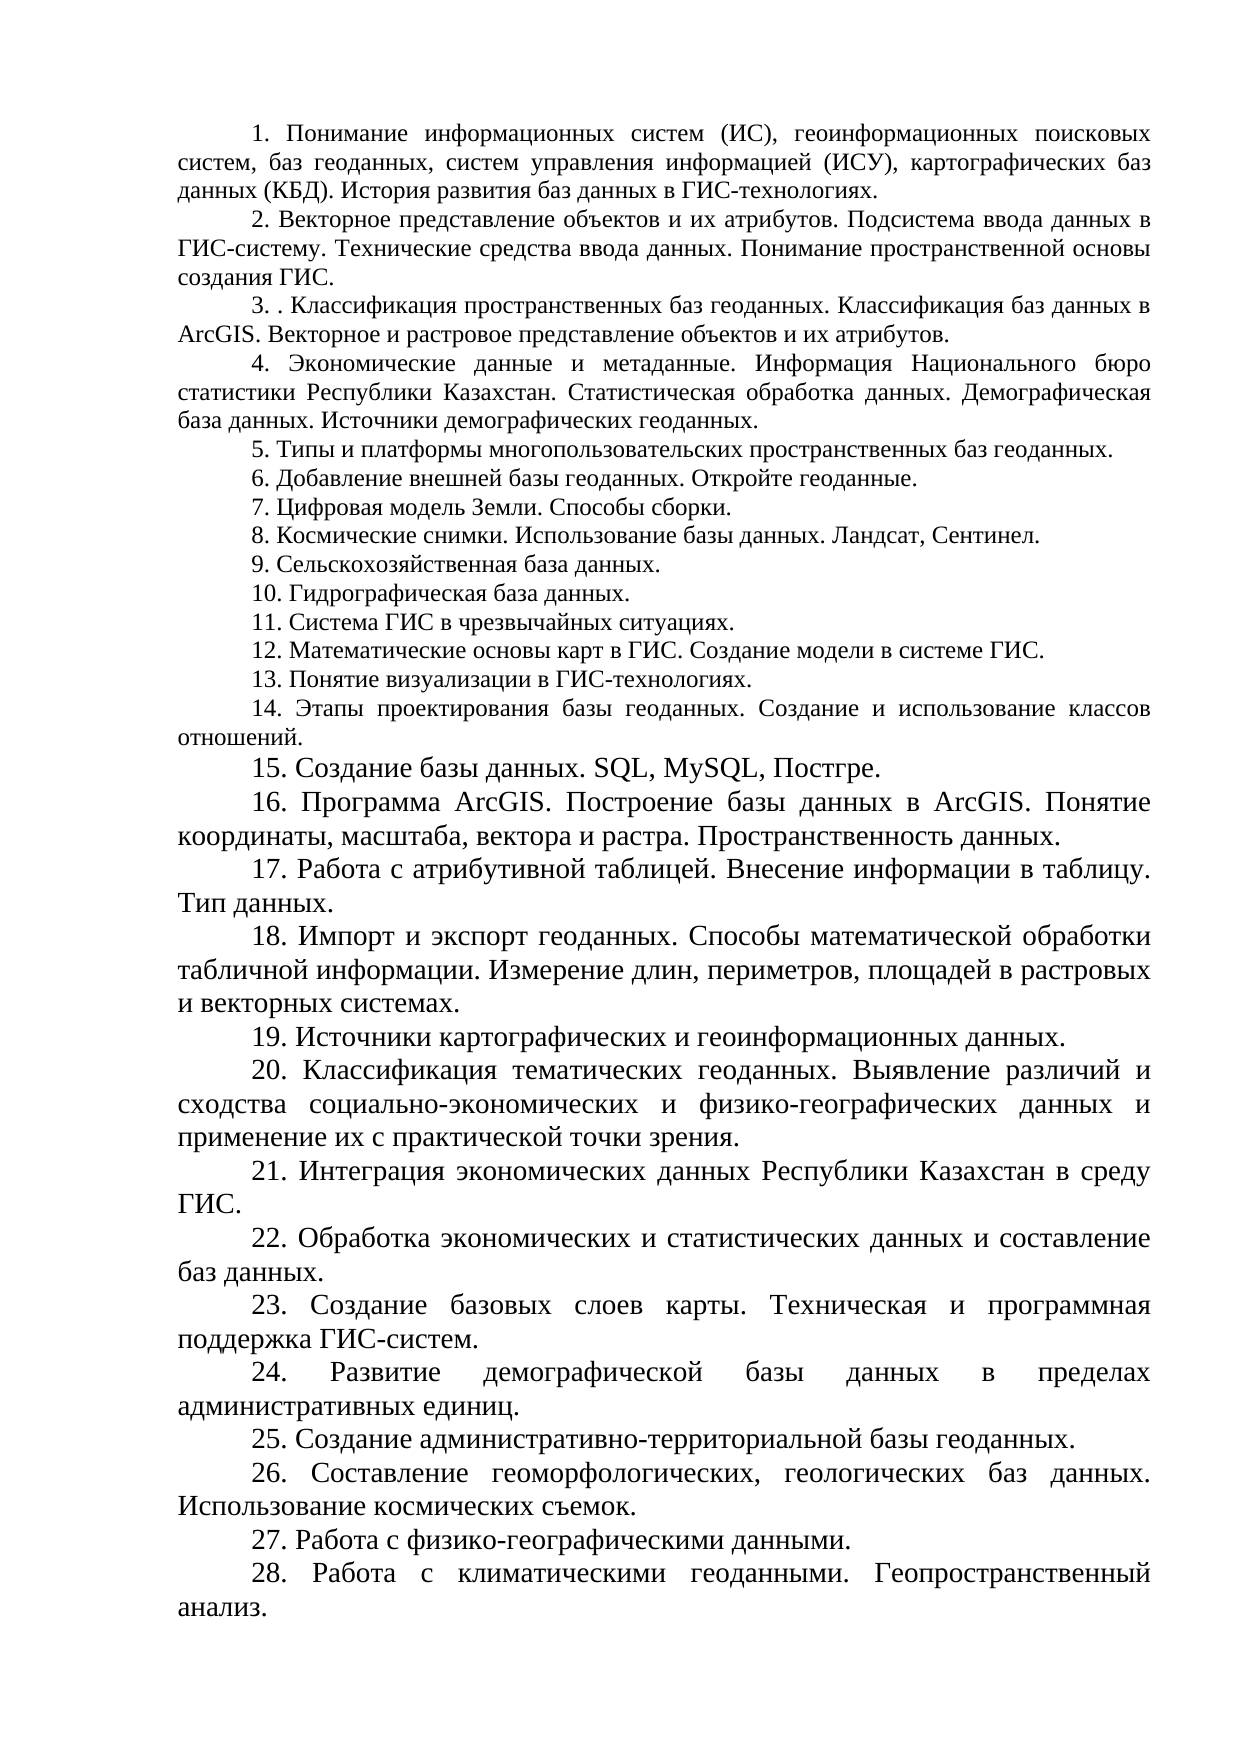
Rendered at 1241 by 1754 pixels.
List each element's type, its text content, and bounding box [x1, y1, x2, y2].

text 25. Создание административно-территориальной базы геоданных. [177, 1421, 1152, 1455]
text 2. Векторное представление объектов и их атрибутов. Подсистема ввода данных в ГИС-систему. Технические средства ввода данных. Понимание пространственной основы создания ГИС. [177, 204, 1152, 291]
text 3. . Классификация пространственных баз геоданных. Классификация баз данных в ArcGIS. Векторное и растровое представление объектов и их атрибутов. [177, 291, 1152, 348]
text 8. Космические снимки. Использование базы данных. Ландсат, Сентинел. [177, 521, 1152, 549]
text 13. Понятие визуализации в ГИС-технологиях. [177, 664, 1152, 693]
text 1. Понимание информационных систем (ИС), геоинформационных поисковых систем, баз геоданных, систем управления информацией (ИСУ), картографических баз данных (КБД). История развития баз данных в ГИС-технологиях. [177, 118, 1152, 204]
text 5. Типы и платформы многопользовательских пространственных баз геоданных. [177, 434, 1152, 463]
text 15. Создание базы данных. SQL, MySQL, Постгре. [177, 751, 1152, 784]
text 7. Цифровая модель Земли. Способы сборки. [177, 492, 1152, 521]
text 27. Работа с физико-географическими данными. [177, 1522, 1152, 1556]
text 23. Создание базовых слоев карты. Техническая и программная поддержка ГИС-систем. [177, 1287, 1152, 1354]
text 9. Сельскохозяйственная база данных. [177, 549, 1152, 578]
text 22. Обработка экономических и статистических данных и составление баз данных. [177, 1220, 1152, 1287]
text 20. Классификация тематических геоданных. Выявление различий и сходства социально-экономических и физико-географических данных и применение их с практической точки зрения. [177, 1052, 1152, 1153]
text 11. Система ГИС в чрезвычайных ситуациях. [177, 607, 1152, 636]
text 6. Добавление внешней базы геоданных. Откройте геоданные. [177, 463, 1152, 492]
text 18. Импорт и экспорт геоданных. Способы математической обработки табличной информации. Измерение длин, периметров, площадей в растровых и векторных системах. [177, 918, 1152, 1019]
text 28. Работа с климатическими геоданными. Геопространственный анализ. [177, 1556, 1152, 1623]
text 26. Составление геоморфологических, геологических баз данных. Использование космических съемок. [177, 1455, 1152, 1522]
text 19. Источники картографических и геоинформационных данных. [177, 1019, 1152, 1052]
text 21. Интеграция экономических данных Республики Казахстан в среду ГИС. [177, 1153, 1152, 1220]
text 14. Этапы проектирования базы геоданных. Создание и использование классов отношений. [177, 693, 1152, 751]
text 4. Экономические данные и метаданные. Информация Национального бюро статистики Республики Казахстан. Статистическая обработка данных. Демографическая база данных. Источники демографических геоданных. [177, 348, 1152, 434]
text 17. Работа с атрибутивной таблицей. Внесение информации в таблицу. Тип данных. [177, 851, 1152, 918]
text 24. Развитие демографической базы данных в пределах административных единиц. [177, 1354, 1152, 1421]
text 16. Программа ArcGIS. Построение базы данных в ArcGIS. Понятие координаты, масштаба, вектора и растра. Пространственность данных. [177, 784, 1152, 851]
text 10. Гидрографическая база данных. [177, 578, 1152, 607]
text 12. Математические основы карт в ГИС. Создание модели в системе ГИС. [177, 636, 1152, 664]
